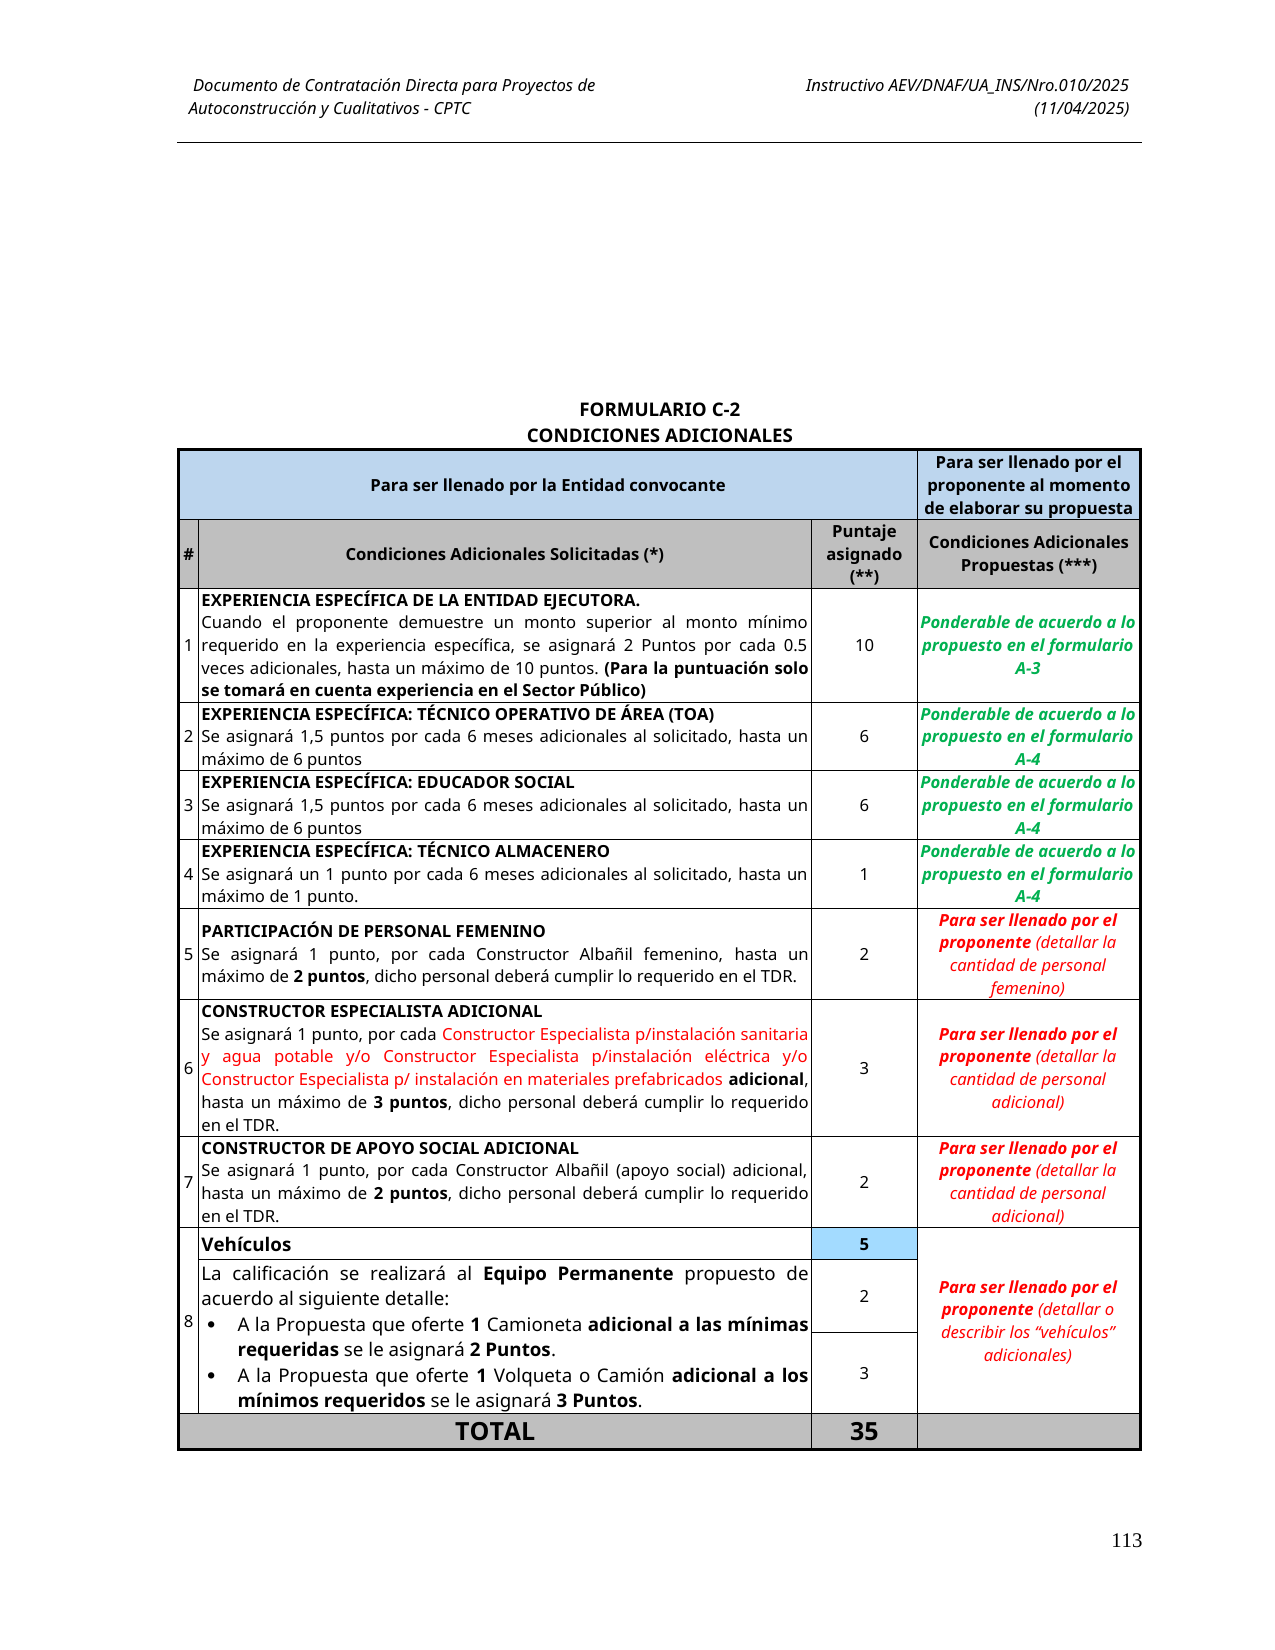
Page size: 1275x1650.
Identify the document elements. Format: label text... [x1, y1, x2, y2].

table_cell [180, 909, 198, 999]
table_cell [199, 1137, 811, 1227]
text CONDICIONES ADICIONALES [177, 422, 1142, 448]
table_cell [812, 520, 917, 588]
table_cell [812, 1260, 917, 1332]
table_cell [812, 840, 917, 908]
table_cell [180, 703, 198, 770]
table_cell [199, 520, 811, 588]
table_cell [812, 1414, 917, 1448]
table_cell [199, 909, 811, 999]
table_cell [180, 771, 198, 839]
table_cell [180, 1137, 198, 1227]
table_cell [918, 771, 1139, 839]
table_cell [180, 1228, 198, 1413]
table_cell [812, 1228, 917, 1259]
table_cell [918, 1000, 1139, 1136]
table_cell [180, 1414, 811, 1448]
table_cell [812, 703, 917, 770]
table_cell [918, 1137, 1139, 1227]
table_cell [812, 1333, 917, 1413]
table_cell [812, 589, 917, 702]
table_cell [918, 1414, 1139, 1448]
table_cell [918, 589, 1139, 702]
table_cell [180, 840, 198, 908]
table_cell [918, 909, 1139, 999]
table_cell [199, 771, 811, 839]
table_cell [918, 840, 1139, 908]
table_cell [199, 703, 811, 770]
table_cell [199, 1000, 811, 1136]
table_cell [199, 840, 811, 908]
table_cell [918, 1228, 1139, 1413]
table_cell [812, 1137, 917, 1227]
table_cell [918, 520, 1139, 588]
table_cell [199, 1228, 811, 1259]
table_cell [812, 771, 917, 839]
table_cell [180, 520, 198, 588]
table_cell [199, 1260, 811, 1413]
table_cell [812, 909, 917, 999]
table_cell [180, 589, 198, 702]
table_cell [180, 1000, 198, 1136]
text FORMULARIO C-2 [177, 397, 1142, 422]
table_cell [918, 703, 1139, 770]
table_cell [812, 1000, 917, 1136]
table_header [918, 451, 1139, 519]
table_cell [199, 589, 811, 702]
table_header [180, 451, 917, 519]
